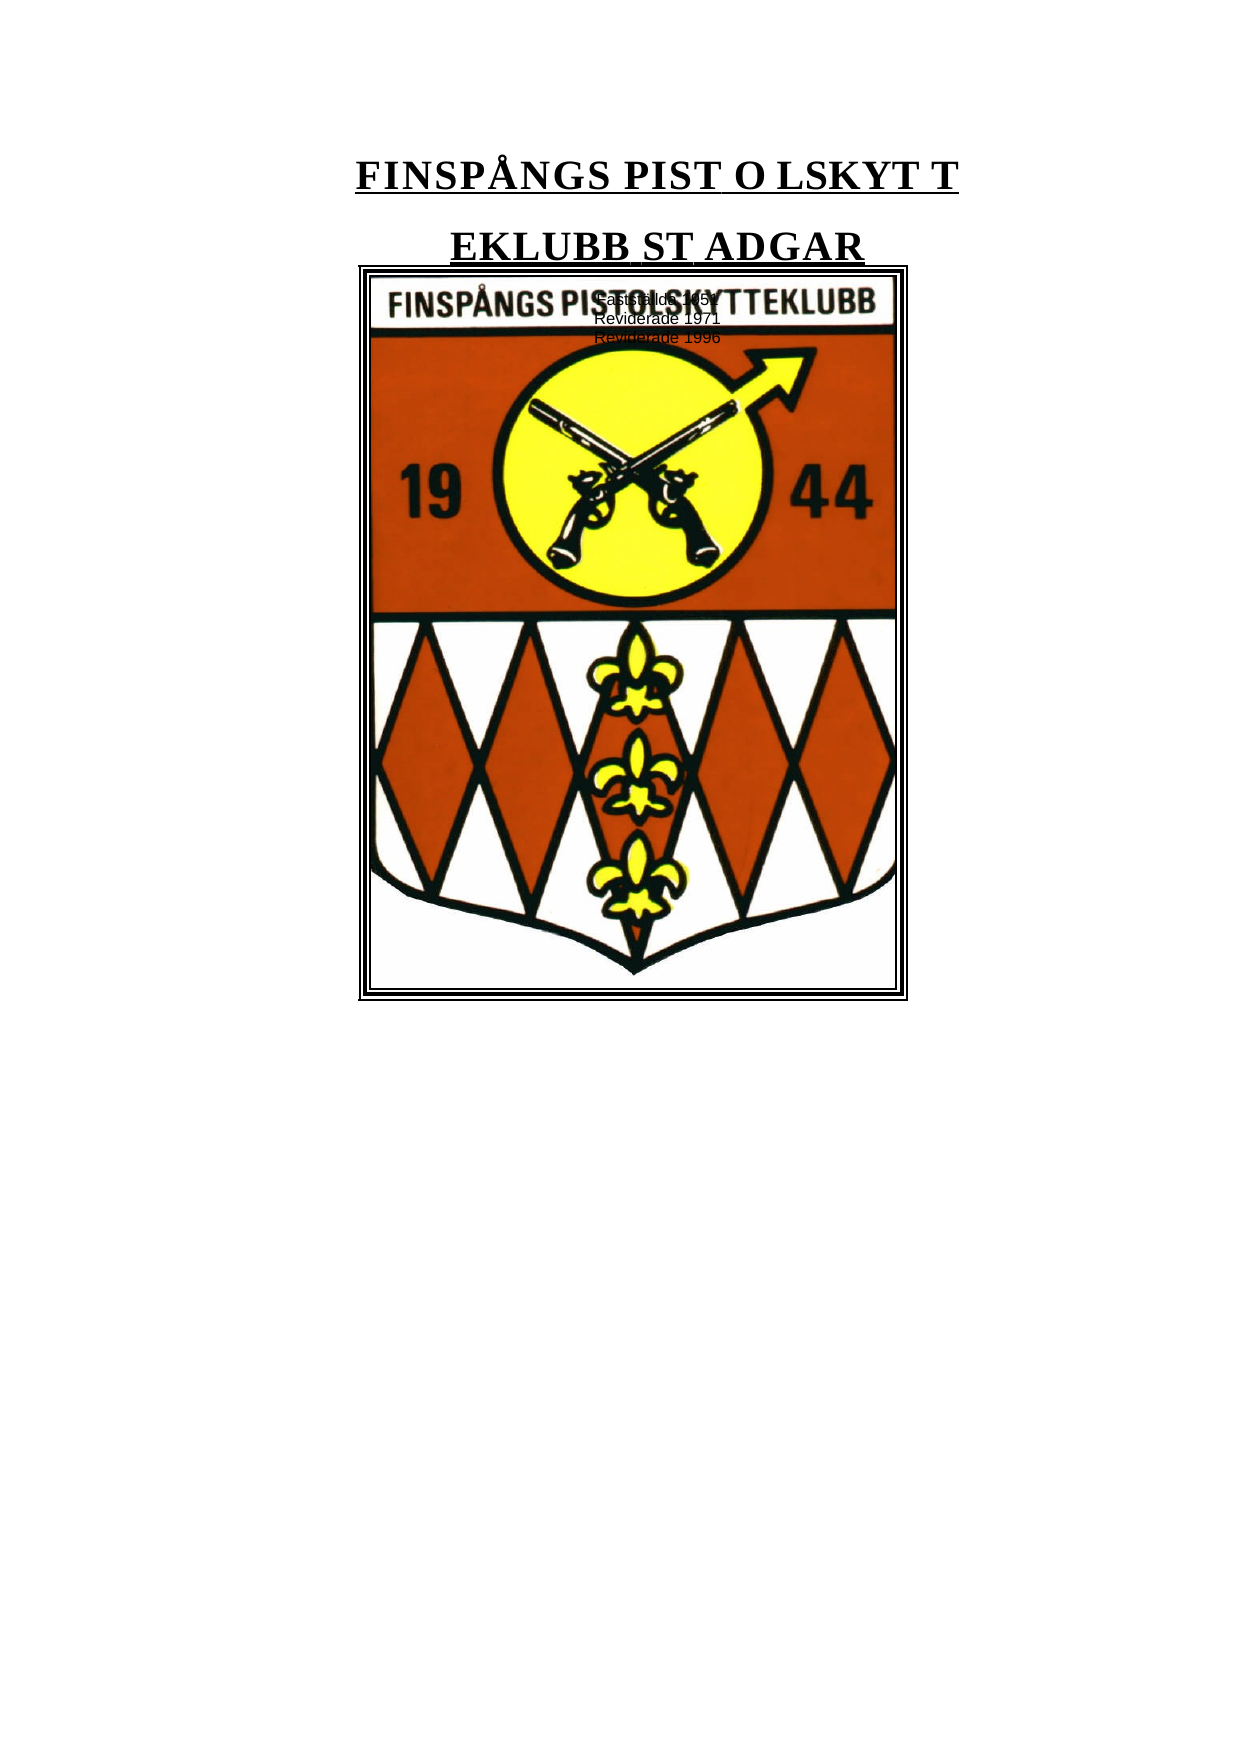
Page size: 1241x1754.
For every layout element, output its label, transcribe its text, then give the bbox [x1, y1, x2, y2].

text Reviderade 1996 [267, 328, 1048, 347]
text Reviderade 1971 [267, 309, 1048, 328]
picture [371, 347, 895, 988]
text FINSPÅNGS PIST O LSKYT T EKLUBB ST ADGAR [267, 151, 1047, 269]
text Fastställda 1951 [267, 291, 1048, 309]
picture [371, 277, 895, 291]
